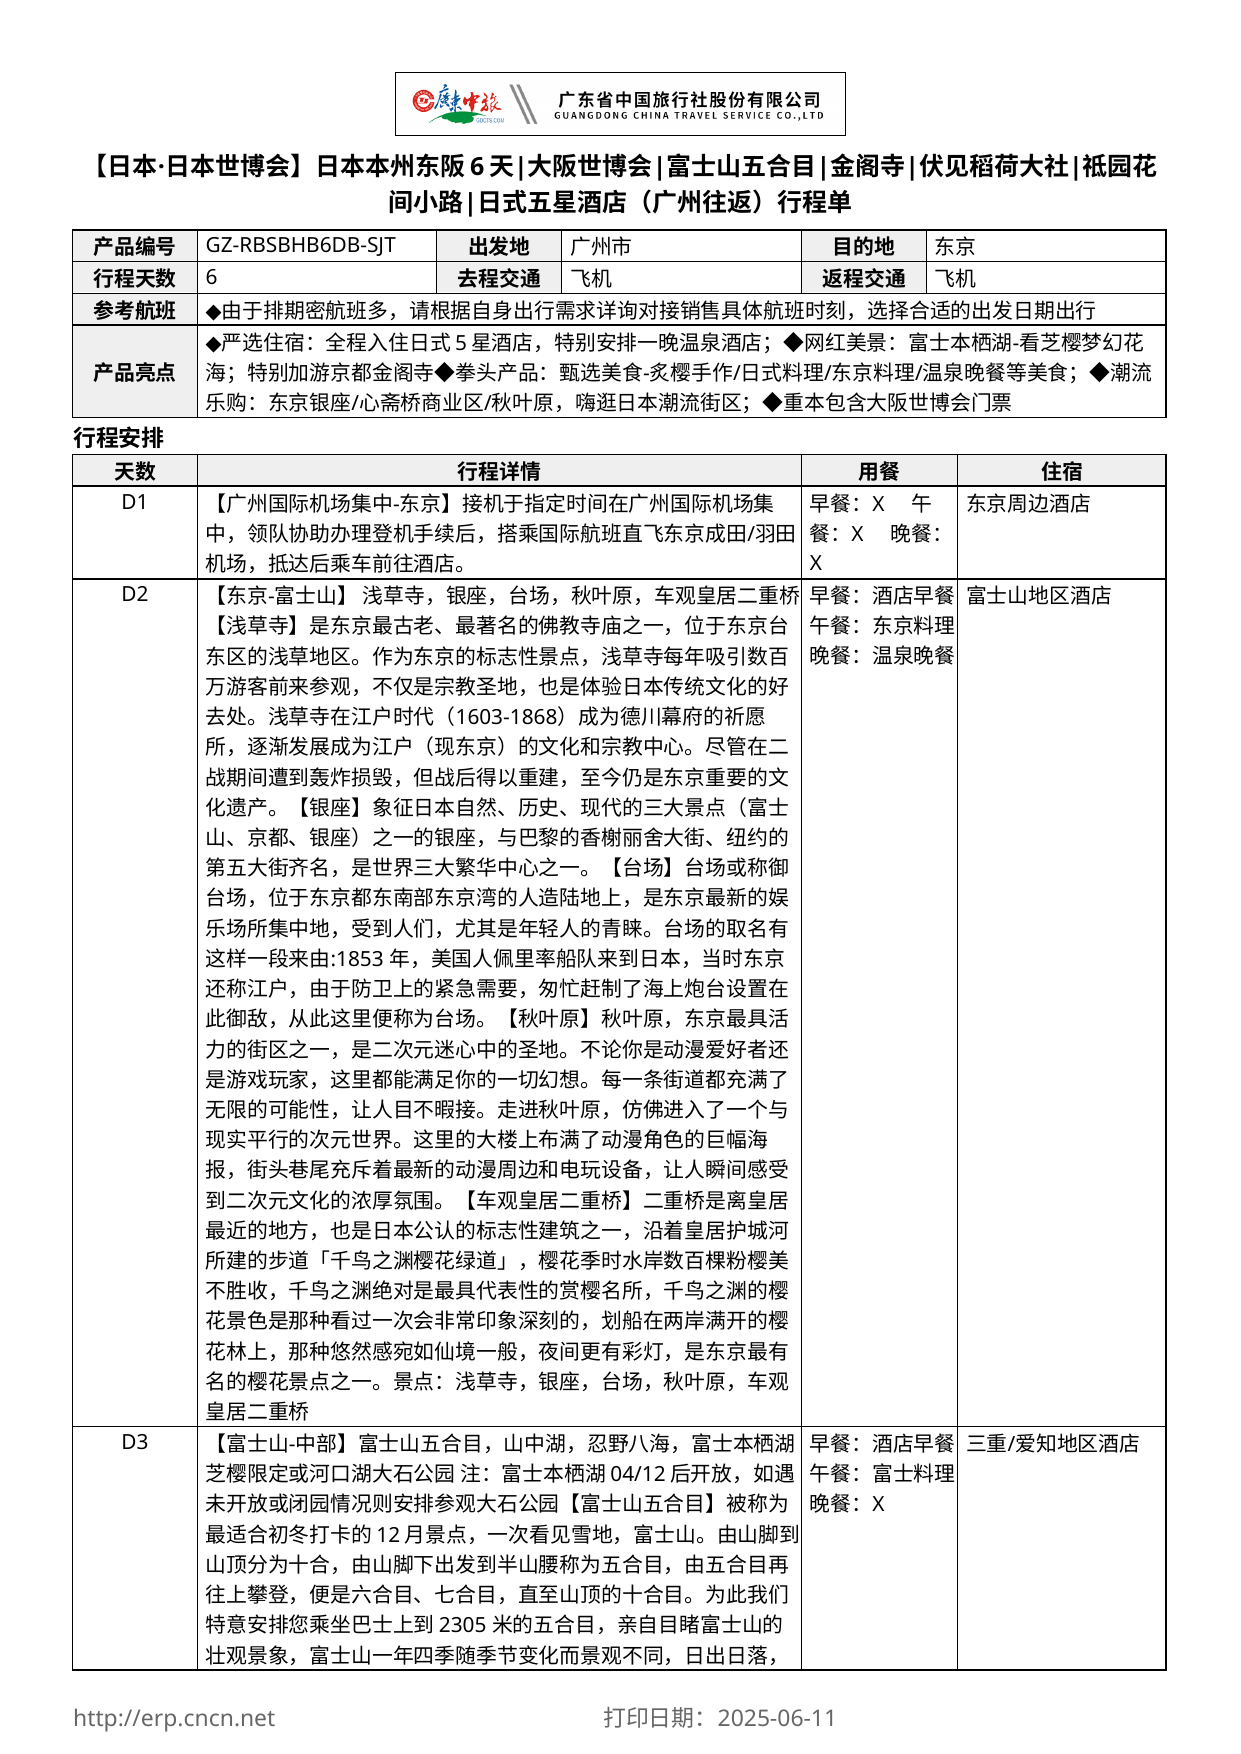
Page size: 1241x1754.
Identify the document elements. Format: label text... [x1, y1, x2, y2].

table_cell 早餐：X 午餐：X 晚餐：X [802, 487, 957, 578]
table_header GZ-RBSBHB6DB-SJT [198, 231, 436, 261]
table_cell 早餐：酒店早餐 午餐：东京料理 晚餐：温泉晚餐 [802, 580, 957, 1426]
table_cell 飞机 [562, 262, 801, 292]
table_cell 返程交通 [802, 262, 926, 292]
table_cell 富士山地区酒店 [958, 580, 1165, 1426]
table_cell 【广州国际机场集中-东京】接机 [198, 487, 801, 578]
table_header 产品编号 [73, 231, 197, 261]
table_cell 【东京-富士山】 浅草寺，银座，台场，秋叶原，车观皇居二重桥 [198, 580, 801, 1426]
table_cell D3 [73, 1427, 197, 1669]
table_header 东京 [927, 231, 1165, 261]
text 行程安排 [73, 419, 1167, 453]
table_cell D2 [73, 580, 197, 1426]
table_cell 6 [198, 262, 436, 292]
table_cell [198, 1427, 801, 1669]
table_cell 行程天数 [73, 262, 197, 292]
table_cell D1 [73, 487, 197, 578]
table_cell 产品亮点 [73, 326, 197, 417]
table_header 广州市 [562, 231, 801, 261]
table_cell 参考航班 [73, 294, 197, 324]
table_cell 三重/爱知地区酒店 [958, 1427, 1165, 1669]
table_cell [802, 1427, 957, 1669]
table_header 住宿 [958, 455, 1165, 485]
picture [396, 73, 845, 135]
table_header 行程详情 [198, 455, 801, 485]
text 【日本·日本世博会】日本本州东阪6天|大阪世博会|富士山五合目|金阁寺|伏见稻荷大社|祗园花间小路|日式五星酒店（广州往返）行程单 [73, 146, 1167, 218]
table_header 出发地 [437, 231, 561, 261]
table_header 天数 [73, 455, 197, 485]
table_header 目的地 [802, 231, 926, 261]
table_cell 东京周边酒店 [958, 487, 1165, 578]
table_cell 飞机 [927, 262, 1165, 292]
table_cell ◆由于排期密航班多，请根据自身出行需求详询对接销售具体航班时刻，选择合适的出发日期出行 [198, 294, 1165, 324]
table_cell ◆严选住宿：全程入住日式5星酒店，特别安排一晚温泉酒店； [198, 326, 1165, 417]
table_header 用餐 [802, 455, 957, 485]
table_cell 去程交通 [437, 262, 561, 292]
